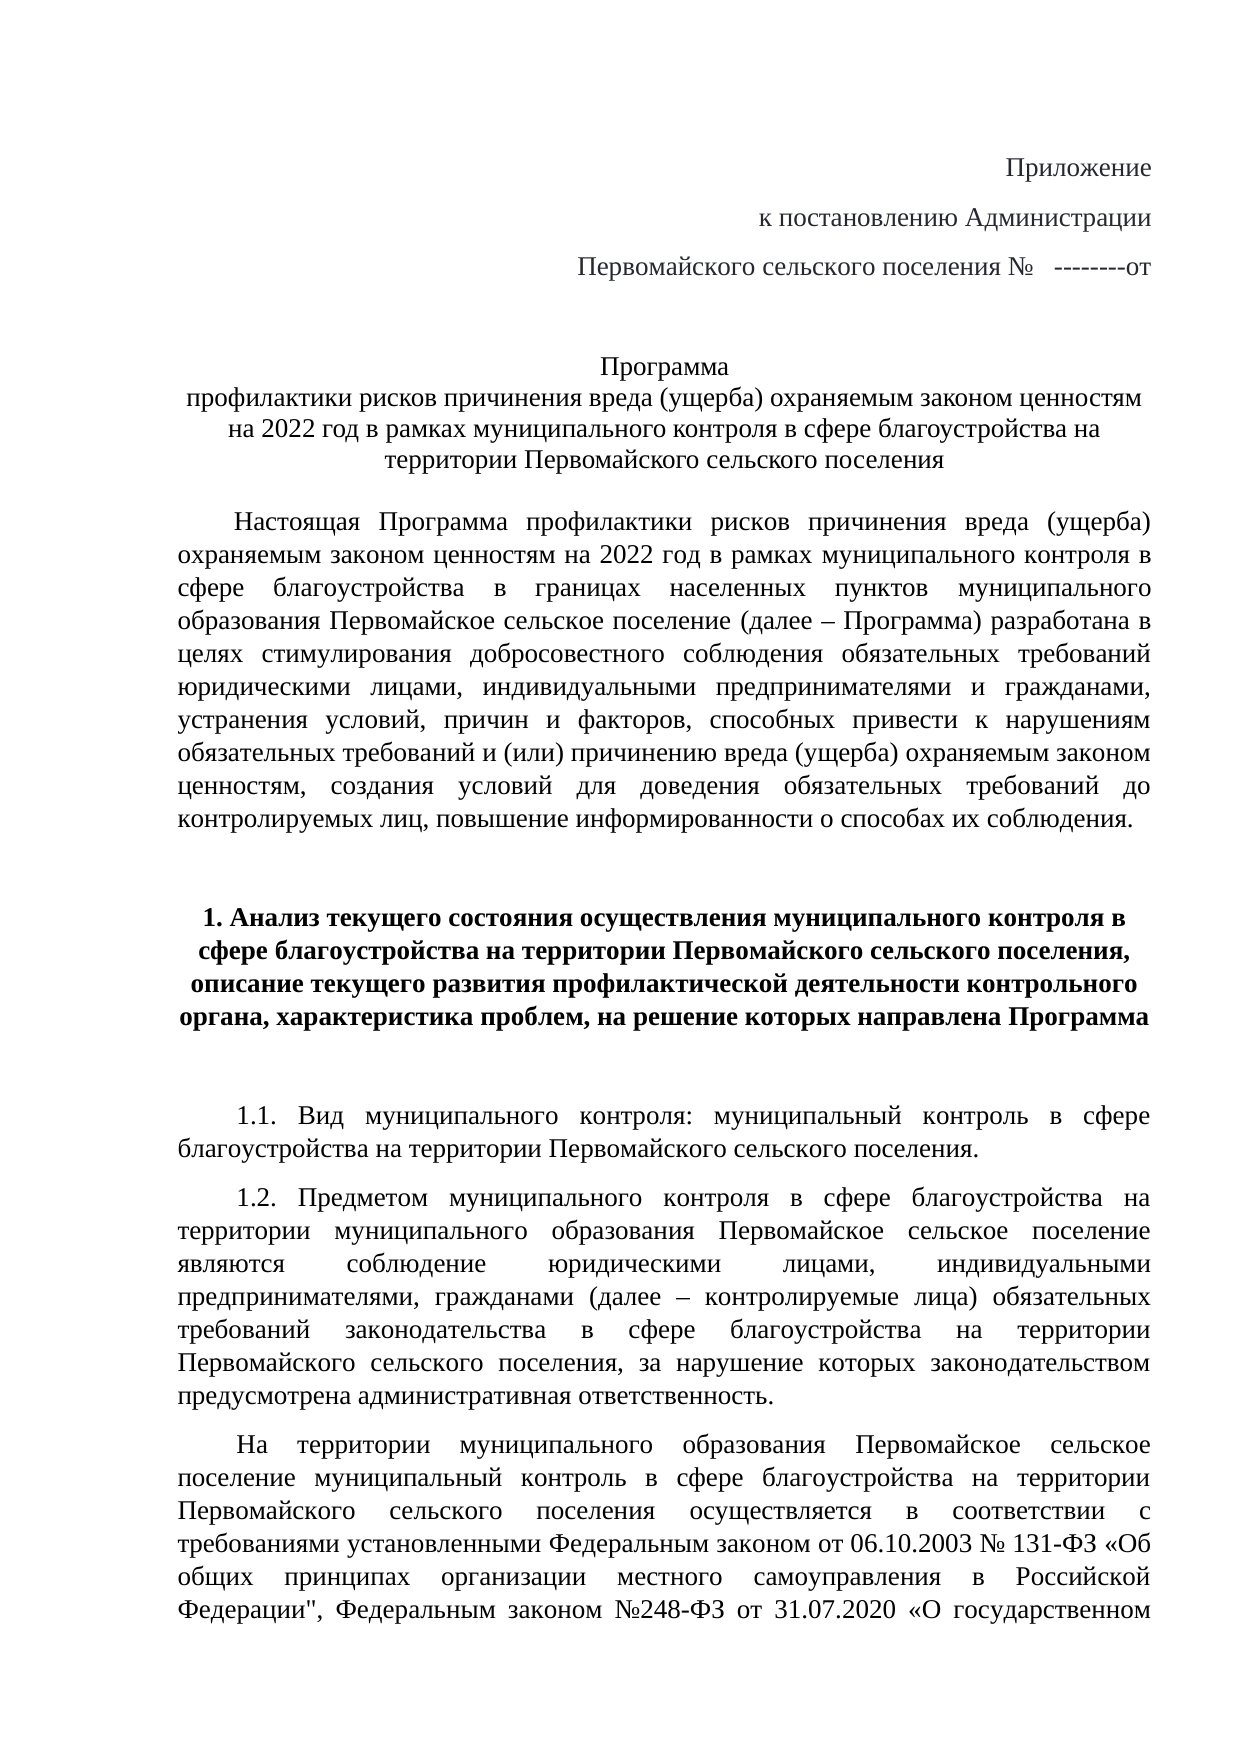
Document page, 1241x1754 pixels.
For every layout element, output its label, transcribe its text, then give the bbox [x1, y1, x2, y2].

text 1.2. Предметом муниципального контроля в сфере благоустройства на территории муниципального образования Первомайское сельское поселение являются соблюдение юридическими лицами, индивидуальными предпринимателями, гражданами (далее – контролируемые лица) обязательных требований законодательства в сфере благоустройства на территории Первомайского сельского поселения, за нарушение которых законодательством предусмотрена административная ответственность. [177, 1181, 1152, 1410]
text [177, 1428, 1152, 1624]
subtitle Программа профилактики рисков причинения вреда (ущерба) охраняемым законом ценностям на 2022 год в рамках муниципального контроля в сфере благоустройства на территории Первомайского сельского поселения [177, 350, 1152, 474]
text Первомайского сельского поселения № --------от [177, 251, 1152, 282]
text к постановлению Администрации [177, 201, 1152, 232]
text 1.1. Вид муниципального контроля: муниципальный контроль в сфере благоустройства на территории Первомайского сельского поселения. [177, 1099, 1152, 1163]
text Приложение [177, 151, 1152, 182]
text 1. Анализ текущего состояния осуществления муниципального контроля в сфере благоустройства на территории Первомайского сельского поселения, описание текущего развития профилактической деятельности контрольного органа, характеристика проблем, на решение которых направлена Программа [177, 901, 1152, 1031]
text Настоящая Программа профилактики рисков причинения вреда (ущерба) охраняемым законом ценностям на 2022 год в рамках муниципального контроля в сфере благоустройства в границах населенных пунктов муниципального образования Первомайское сельское поселение (далее – Программа) разработана в целях стимулирования добросовестного соблюдения обязательных требований юридическими лицами, индивидуальными предпринимателями и гражданами, устранения условий, причин и факторов, способных привести к нарушениям обязательных требований и (или) причинению вреда (ущерба) охраняемым законом ценностям, создания условий для доведения обязательных требований до контролируемых лиц, повышение информированности о способах их соблюдения. [177, 505, 1152, 833]
